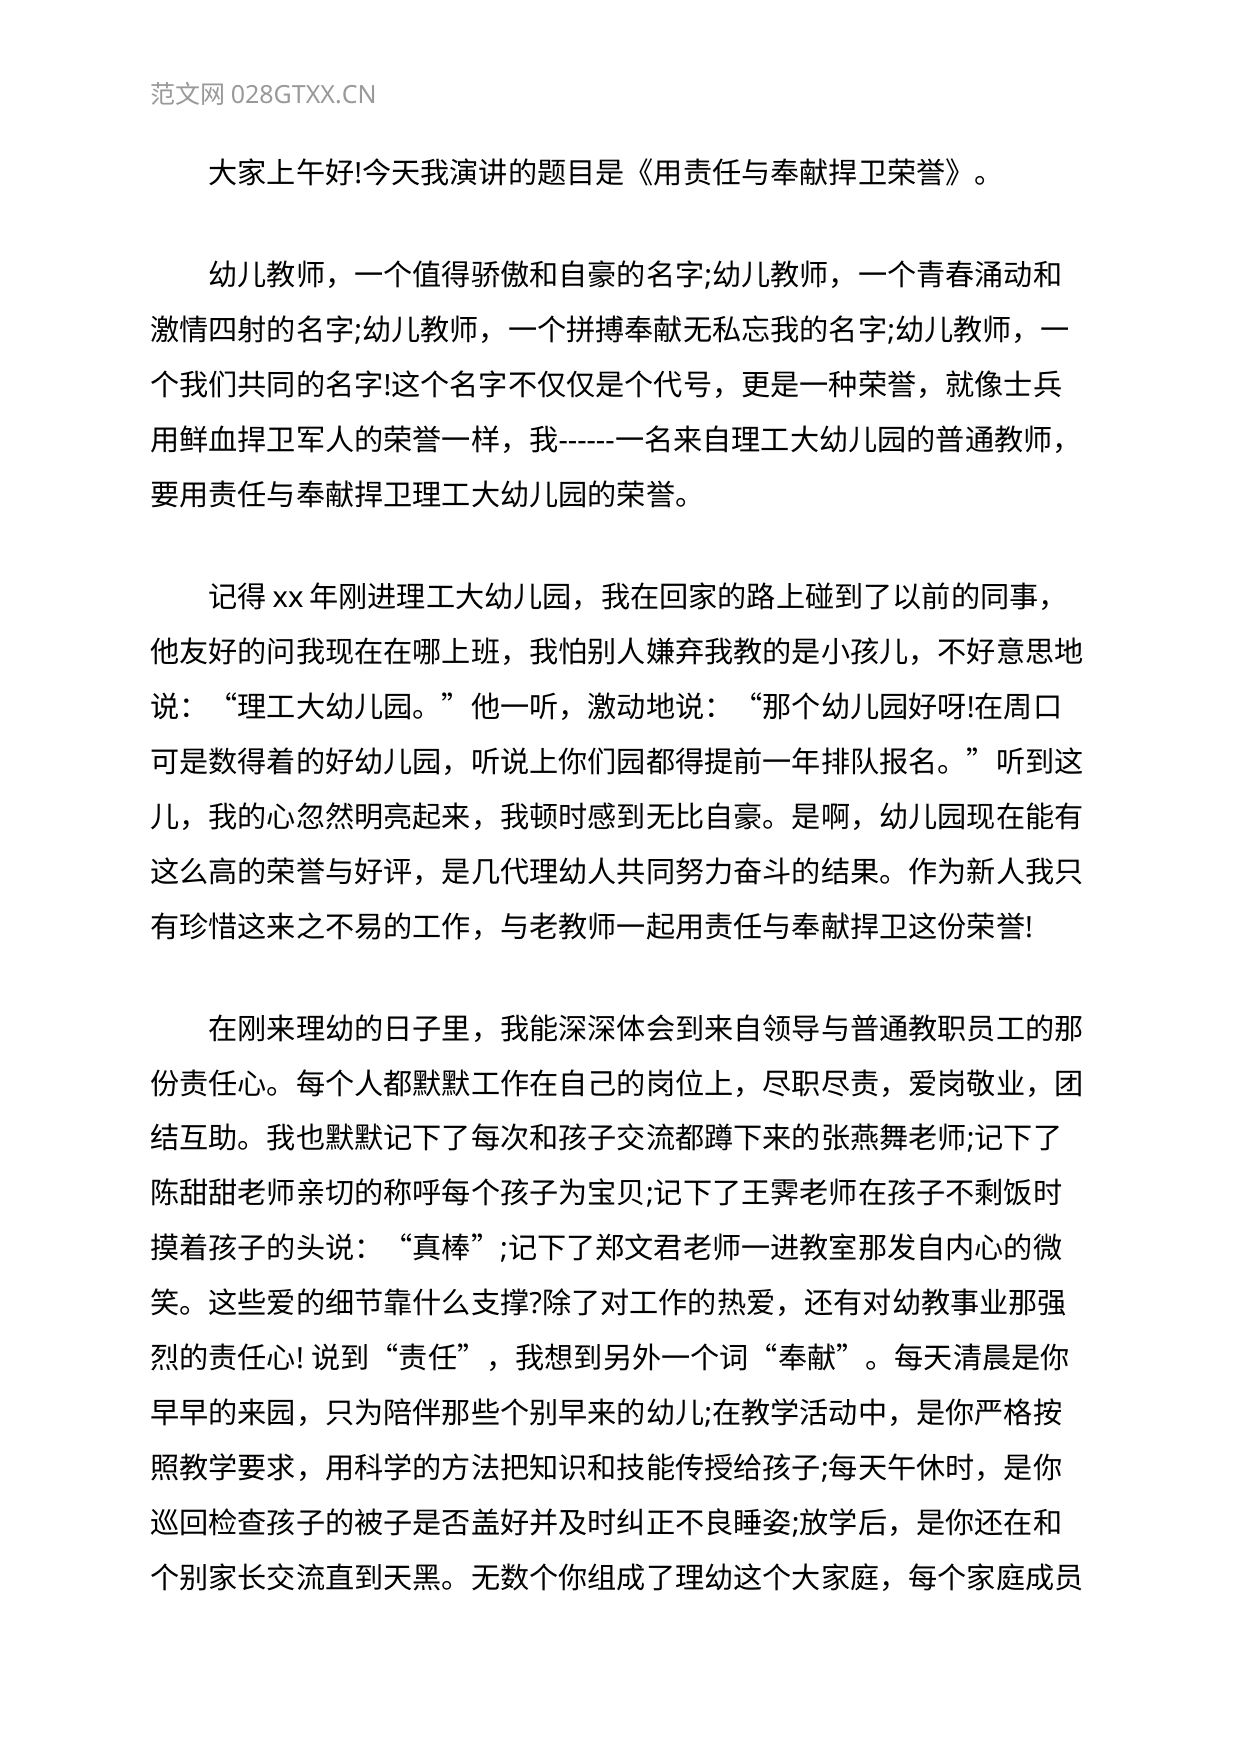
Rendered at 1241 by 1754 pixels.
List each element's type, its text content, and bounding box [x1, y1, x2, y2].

text 记得xx年刚进理工大幼儿园，我在回家的路上碰到了以前的同事，他友好的问我现在在哪上班，我怕别人嫌弃我教的是小孩儿，不好意思地说：“理工大幼儿园。”他一听，激动地说：“那个幼儿园好呀!在周口可是数得着的好幼儿园，听说上你们园都得提前一年排队报名。”听到这儿，我的心忽然明亮起来，我顿时感到无比自豪。是啊，幼儿园现在能有这么高的荣誉与好评，是几代理幼人共同努力奋斗的结果。作为新人我只有珍惜这来之不易的工作，与老教师一起用责任与奉献捍卫这份荣誉! [150, 574, 1090, 946]
text 幼儿教师，一个值得骄傲和自豪的名字;幼儿教师，一个青春涌动和激情四射的名字;幼儿教师，一个拼搏奉献无私忘我的名字;幼儿教师，一个我们共同的名字!这个名字不仅仅是个代号，更是一种荣誉，就像士兵用鲜血捍卫军人的荣誉一样，我------一名来自理工大幼儿园的普通教师，要用责任与奉献捍卫理工大幼儿园的荣誉。 [150, 252, 1090, 514]
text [150, 1005, 1090, 1597]
text 大家上午好!今天我演讲的题目是《用责任与奉献捍卫荣誉》。 [150, 150, 1090, 192]
